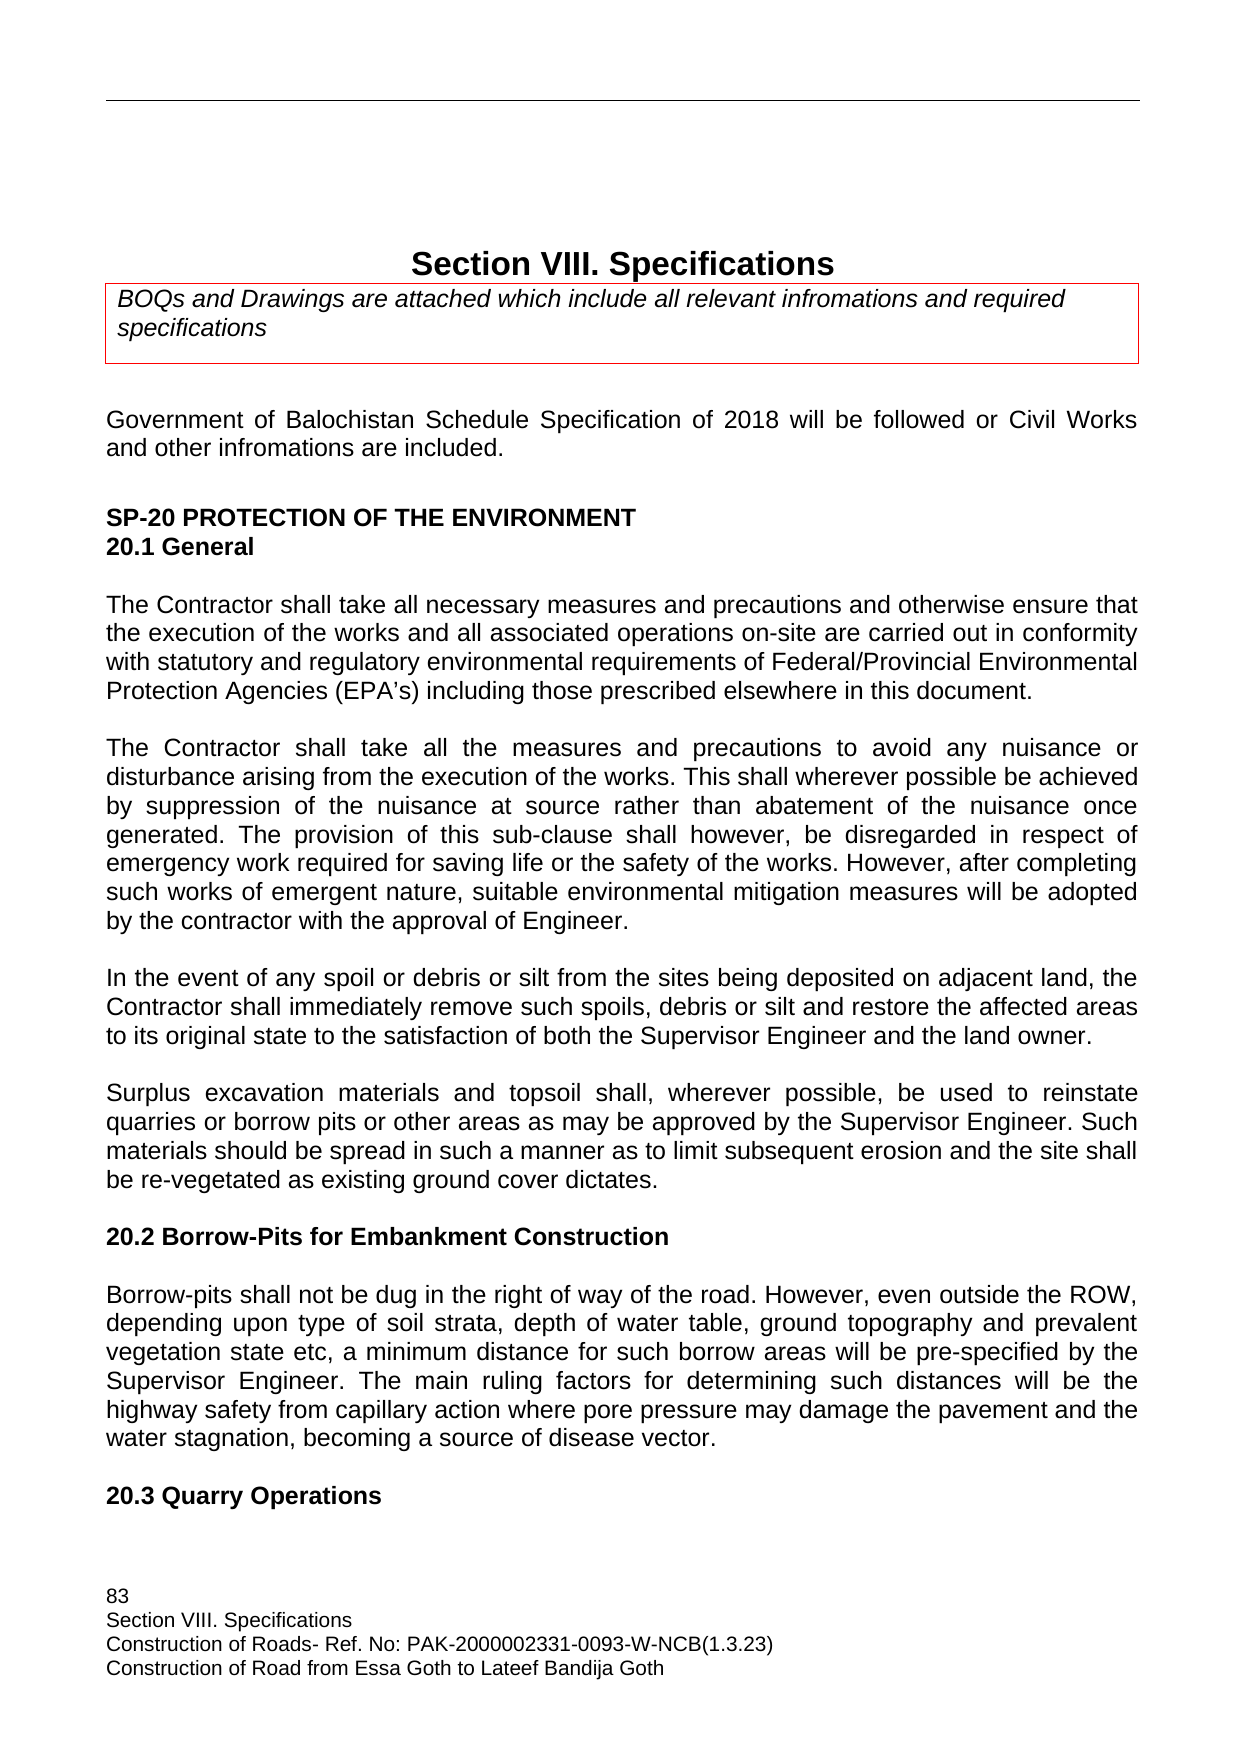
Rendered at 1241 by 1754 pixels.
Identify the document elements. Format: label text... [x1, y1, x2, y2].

list Government of Balochistan Schedule Specification of 2018 will be followed or Civil Works and other infromations are included. [106, 405, 1140, 462]
text 20.3 Quarry Operations [106, 1481, 1140, 1510]
text 20.2 Borrow-Pits for Embankment Construction [106, 1222, 1140, 1251]
text In the event of any spoil or debris or silt from the sites being deposited on adjacent land, the Contractor shall immediately remove such spoils, debris or silt and restore the affected areas to its original state to the satisfaction of both the Supervisor Engineer and the land owner. [106, 963, 1140, 1050]
text Section VIII. Specifications [106, 244, 1140, 283]
text The Contractor shall take all necessary measures and precautions and otherwise ensure that the execution of the works and all associated operations on-site are carried out in conformity with statutory and regulatory environmental requirements of Federal/Provincial Environmental Protection Agencies (EPA’s) including those prescribed elsewhere in this document. [106, 590, 1140, 705]
table_header BOQs and Drawings are attached which include all relevant infromations and required specifications [106, 284, 1138, 362]
text The Contractor shall take all the measures and precautions to avoid any nuisance or disturbance arising from the execution of the works. This shall wherever possible be achieved by suppression of the nuisance at source rather than abatement of the nuisance once generated. The provision of this sub-clause shall however, be disregarded in respect of emergency work required for saving life or the safety of the works. However, after completing such works of emergent nature, suitable environmental mitigation measures will be adopted by the contractor with the approval of Engineer. [106, 733, 1140, 935]
text SP-20 PROTECTION OF THE ENVIRONMENT [106, 503, 1140, 532]
text Borrow-pits shall not be dug in the right of way of the road. However, even outside the ROW, depending upon type of soil strata, depth of water table, ground topography and prevalent vegetation state etc, a minimum distance for such borrow areas will be pre-specified by the Supervisor Engineer. The main ruling factors for determining such distances will be the highway safety from capillary action where pore pressure may damage the pavement and the water stagnation, becoming a source of disease vector. [106, 1280, 1140, 1452]
text Surplus excavation materials and topsoil shall, wherever possible, be used to reinstate quarries or borrow pits or other areas as may be approved by the Supervisor Engineer. Such materials should be spread in such a manner as to limit subsequent erosion and the site shall be re-vegetated as existing ground cover dictates. [106, 1078, 1140, 1193]
text 20.1 General [106, 532, 1140, 561]
